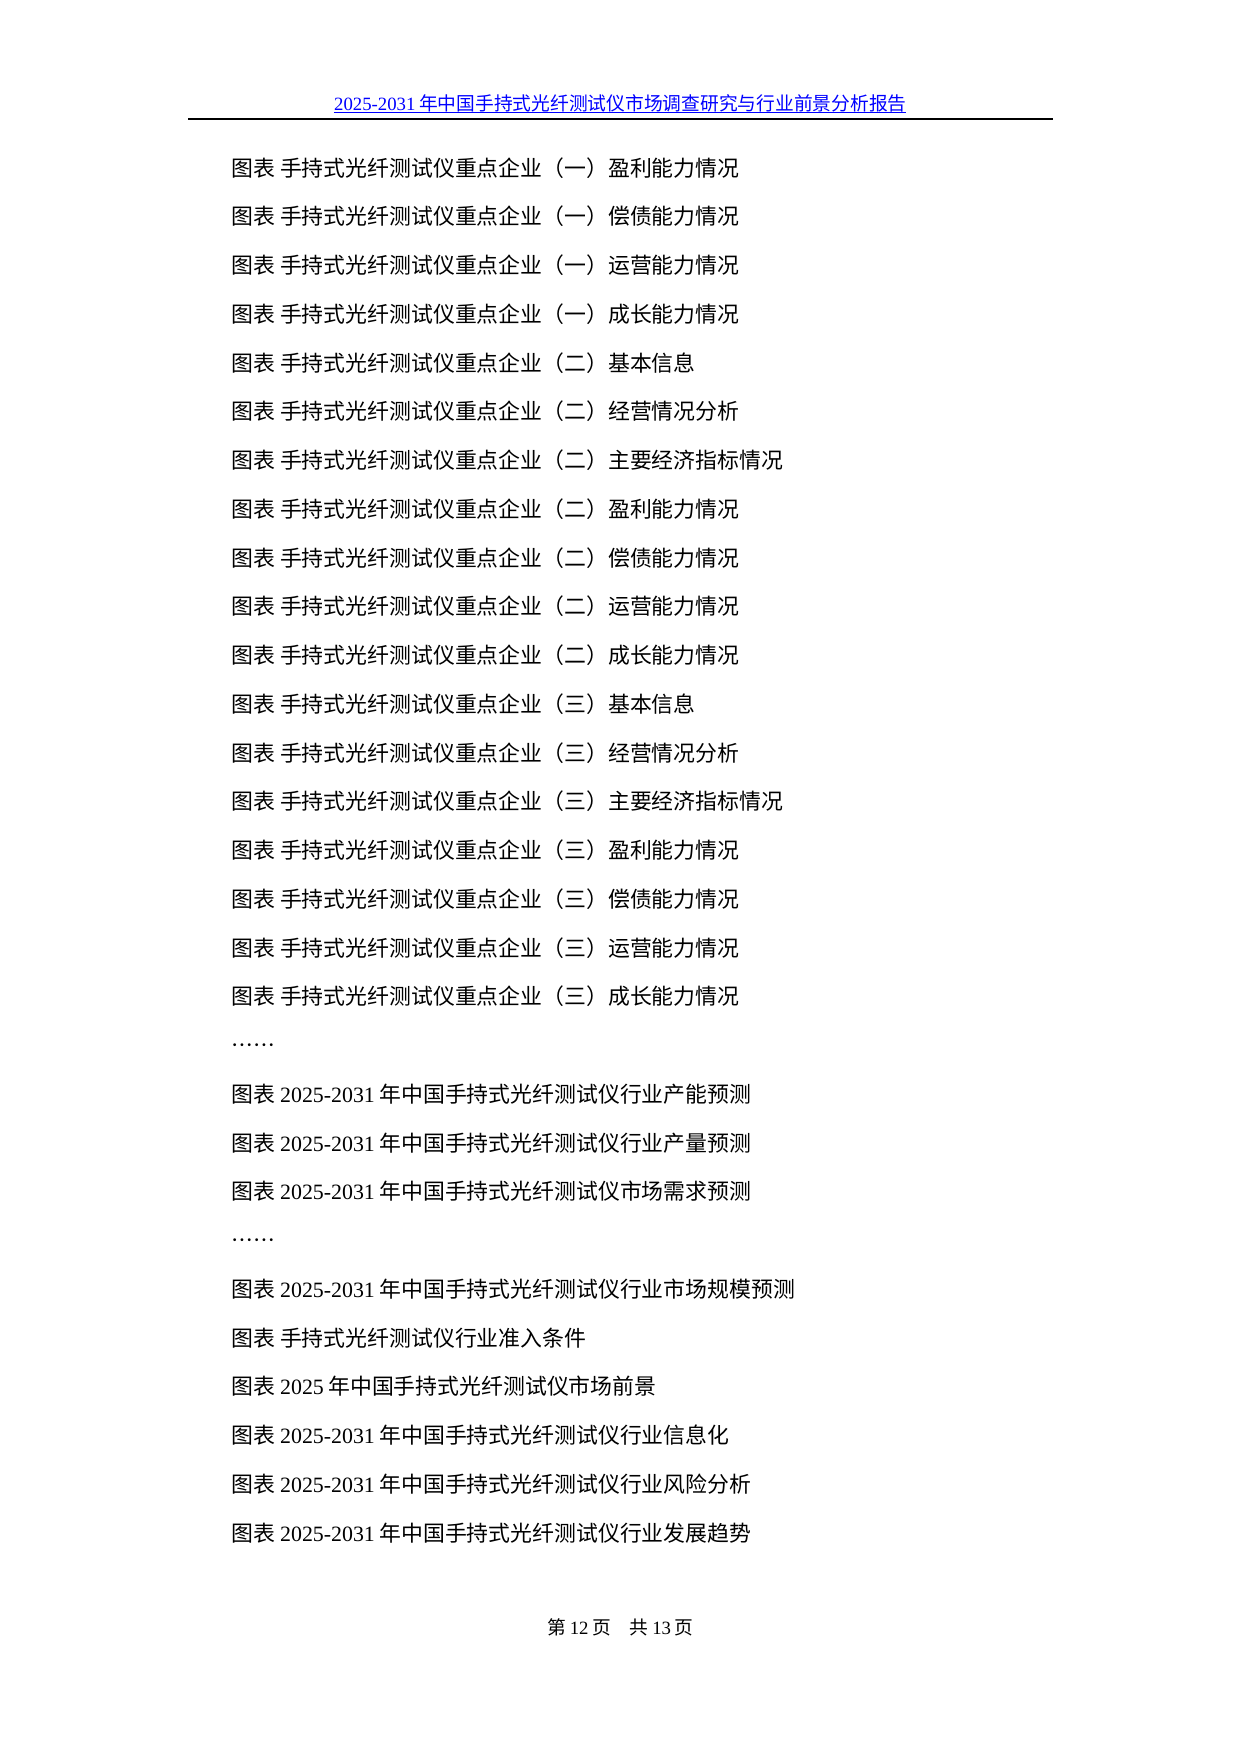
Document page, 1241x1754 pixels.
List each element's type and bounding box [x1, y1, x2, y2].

text [187, 150, 1053, 1548]
